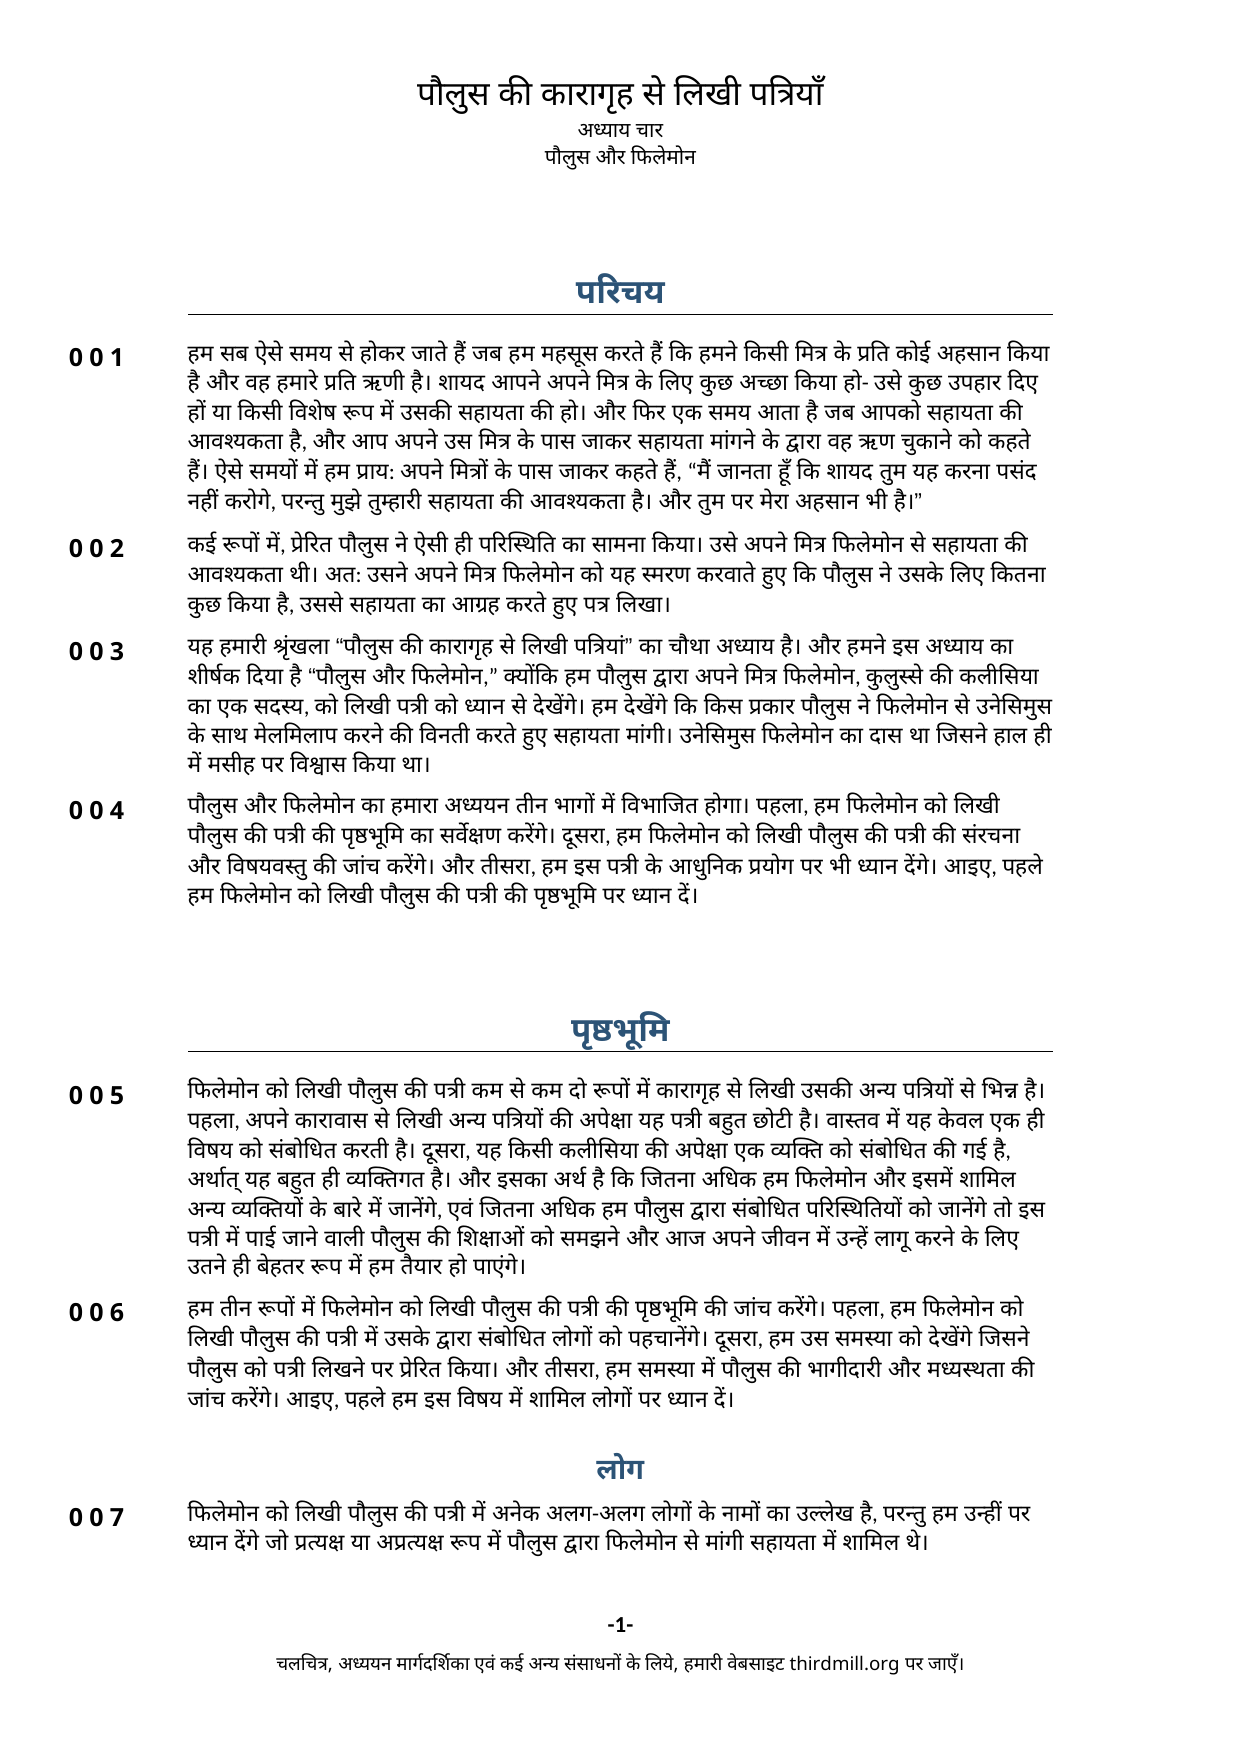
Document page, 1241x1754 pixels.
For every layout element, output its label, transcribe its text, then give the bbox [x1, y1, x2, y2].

text हम तीन रूपों में फिलेमोन को लिखी पौलुस की पत्री की पृष्ठभूमि की जांच करेंगे। पहला, हम फिलेमोन को लिखी पौलुस की पत्री में उसके द्वारा संबोधित लोगों को पहचानेंगे। दूसरा, हम उस समस्या को देखेंगे जिसने पौलुस को पत्री लिखने पर प्रेरित किया। और तीसरा, हम समस्या में पौलुस की भागीदारी और मध्यस्थता की जांच करेंगे। आइए, पहले हम इस विषय में शामिल लोगों पर ध्यान दें। [187, 1294, 1053, 1413]
subtitle लोग [187, 1453, 1053, 1487]
text फिलेमोन को लिखी पौलुस की पत्री में अनेक अलग-अलग लोगों के नामों का उल्लेख है, परन्तु हम उन्हीं पर ध्यान देंगे जो प्रत्यक्ष या अप्रत्यक्ष रूप में पौलुस द्वारा फिलेमोन से मांगी सहायता में शामिल थे। [187, 1499, 1053, 1556]
text यह हमारी श्रृंखला “पौलुस की कारागृह से लिखी पत्रियां” का चौथा अध्याय है। और हमने इस अध्याय का शीर्षक दिया है “पौलुस और फिलेमोन,” क्योंकि हम पौलुस द्वारा अपने मित्र फिलेमोन, कुलुस्से की कलीसिया का एक सदस्य, को लिखी पत्री को ध्यान से देखेंगे। हम देखेंगे कि किस प्रकार पौलुस ने फिलेमोन से उनेसिमुस के साथ मेलमिलाप करने की विनती करते हुए सहायता मांगी। उनेसिमुस फिलेमोन का दास था जिसने हाल ही में मसीह पर विश्वास किया था। [187, 633, 1053, 777]
subtitle परिचय [187, 273, 1053, 315]
text पौलुस और फिलेमोन का हमारा अध्ययन तीन भागों में विभाजित होगा। पहला, हम फिलेमोन को लिखी पौलुस की पत्री की पृष्ठभूमि का सर्वेक्षण करेंगे। दूसरा, हम फिलेमोन को लिखी पौलुस की पत्री की संरचना और विषयवस्तु की जांच करेंगे। और तीसरा, हम इस पत्री के आधुनिक प्रयोग पर भी ध्यान देंगे। आइए, पहले हम फिलेमोन को लिखी पौलुस की पत्री की पृष्ठभूमि पर ध्यान दें। [187, 791, 1053, 908]
text हम सब ऐसे समय से होकर जाते हैं जब हम महसूस करते हैं कि हमने किसी मित्र के प्रति कोई अहसान किया है और वह हमारे प्रति ऋणी है। शायद आपने अपने मित्र के लिए कुछ अच्छा किया हो- उसे कुछ उपहार दिए हों या किसी विशेष रूप में उसकी सहायता की हो। और फिर एक समय आता है जब आपको सहायता की आवश्यकता है, और आप अपने उस मित्र के पास जाकर सहायता मांगने के द्वारा वह ऋण चुकाने को कहते हैं। ऐसे समयों में हम प्राय: अपने मित्रों के पास जाकर कहते हैं, “मैं जानता हूँ कि शायद तुम यह करना पसंद नहीं करोगे, परन्तु मुझे तुम्हारी सहायता की आवश्यकता है। और तुम पर मेरा अहसान भी है।” [187, 340, 1053, 515]
text कई रूपों में, प्रेरित पौलुस ने ऐसी ही परिस्थिति का सामना किया। उसे अपने मित्र फिलेमोन से सहायता की आवश्यकता थी। अत: उसने अपने मित्र फिलेमोन को यह स्मरण करवाते हुए कि पौलुस ने उसके लिए कितना कुछ किया है, उससे सहायता का आग्रह करते हुए पत्र लिखा। [187, 530, 1053, 618]
text फिलेमोन को लिखी पौलुस की पत्री कम से कम दो रूपों में कारागृह से लिखी उसकी अन्य पत्रियों से भिन्न है। पहला, अपने कारावास से लिखी अन्य पत्रियों की अपेक्षा यह पत्री बहुत छोटी है। वास्तव में यह केवल एक ही विषय को संबोधित करती है। दूसरा, यह किसी कलीसिया की अपेक्षा एक व्यक्ति को संबोधित की गई है, अर्थात् यह बहुत ही व्यक्तिगत है। और इसका अर्थ है कि जितना अधिक हम फिलेमोन और इसमें शामिल अन्य व्यक्तियों के बारे में जानेंगे, एवं जितना अधिक हम पौलुस द्वारा संबोधित परिस्थितियों को जानेंगे तो इस पत्री में पाई जाने वाली पौलुस की शिक्षाओं को समझने और आज अपने जीवन में उन्हें लागू करने के लिए उतने ही बेहतर रूप में हम तैयार हो पाएंगे। [187, 1077, 1053, 1280]
subtitle पृष्ठभूमि [187, 1010, 1053, 1052]
